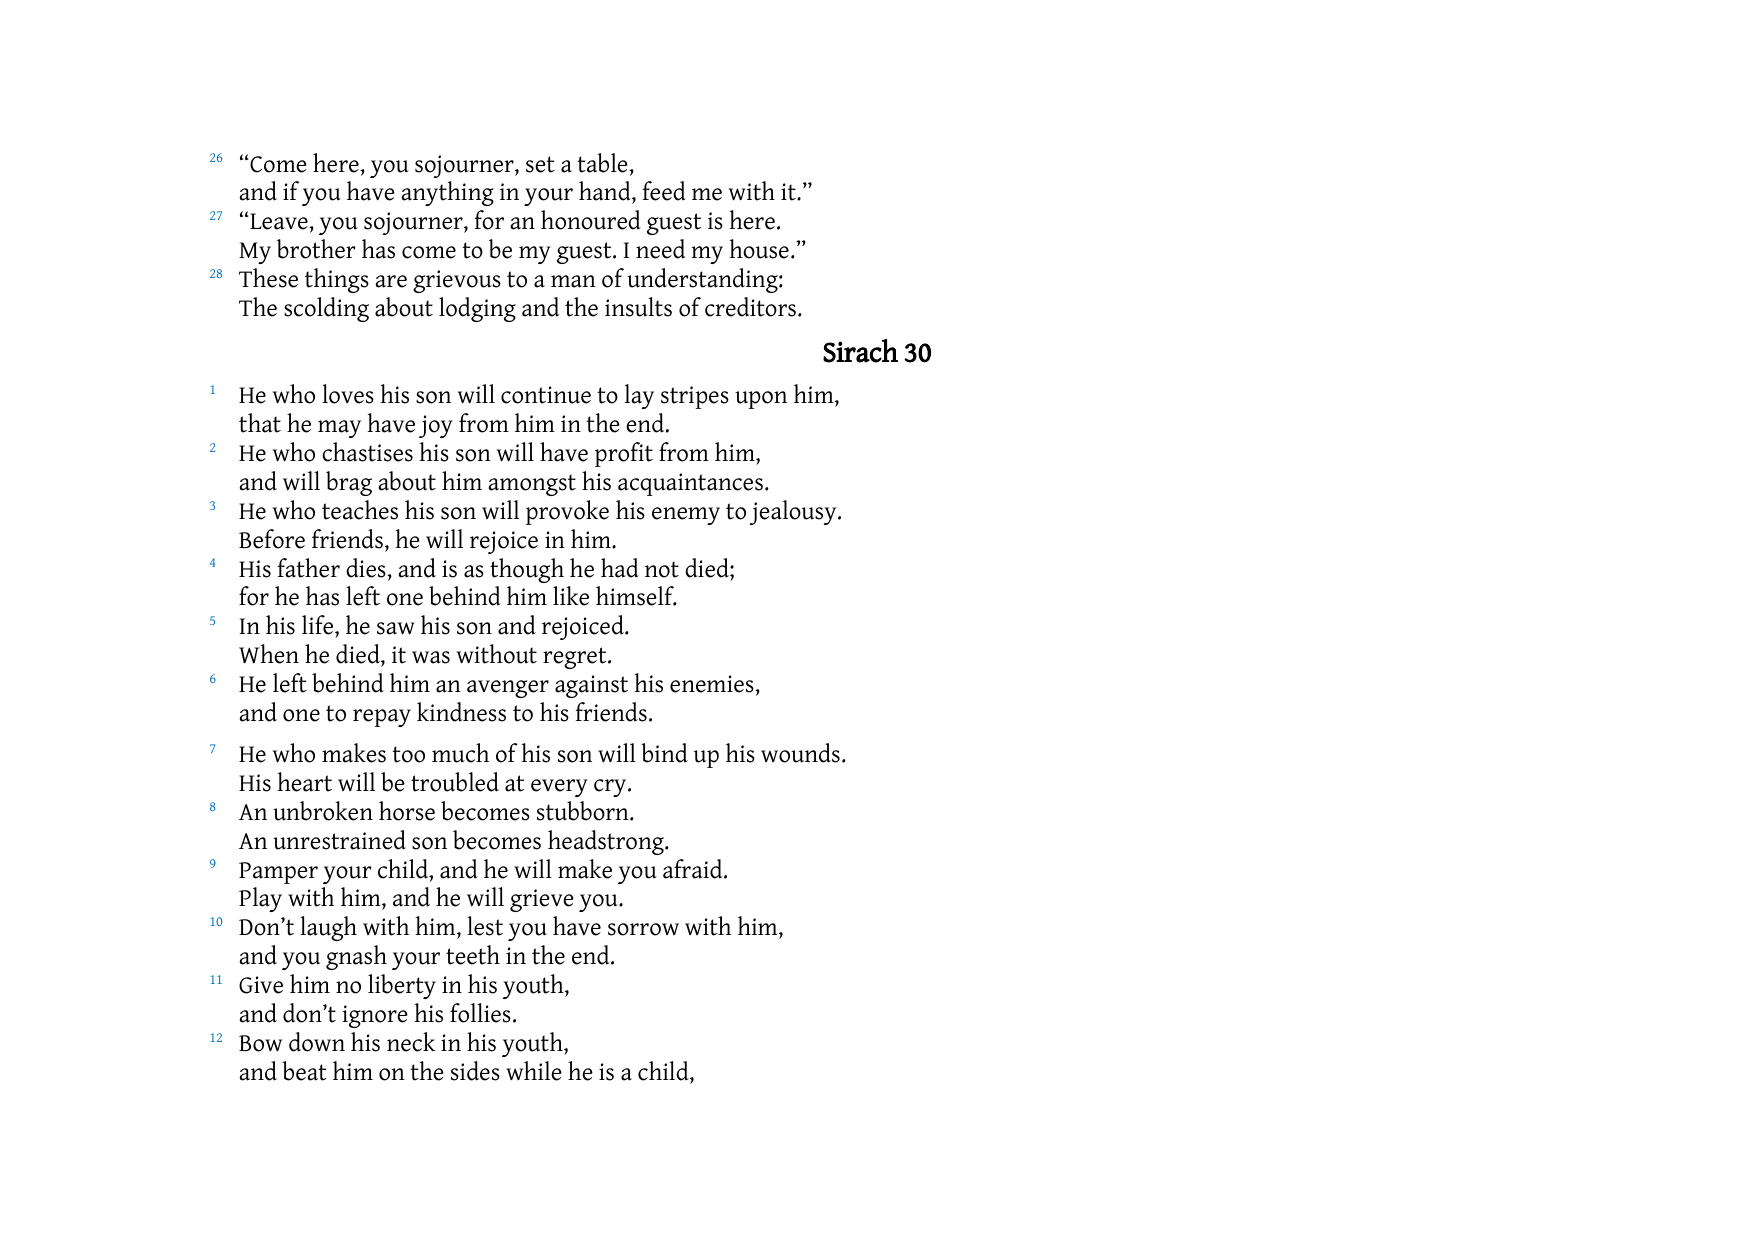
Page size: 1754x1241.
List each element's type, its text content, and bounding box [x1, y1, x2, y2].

text 5 In his life, he saw his son and rejoiced. When he died, it was without regret. [209, 613, 1545, 670]
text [209, 1029, 1545, 1087]
text 1 He who loves his son will continue to lay stripes upon him, that he may have joy from him in the end. [209, 382, 1545, 439]
text 27 “Leave, you sojourner, for an honoured guest is here. My brother has come to be my guest. I need my house.” [209, 208, 1545, 265]
text 9 Pamper your child, and he will make you afraid. Play with him, and he will grieve you. [209, 856, 1545, 914]
text 2 He who chastises his son will have profit from him, and will brag about him amongst his acquaintances. [209, 439, 1545, 497]
text 28 These things are grievous to a man of understanding: The scolding about lodging and the insults of creditors. [209, 265, 1545, 323]
text 3 He who teaches his son will provoke his enemy to jealousy. Before friends, he will rejoice in him. [209, 497, 1545, 555]
text 7 He who makes too much of his son will bind up his wounds. His heart will be troubled at every cry. [209, 741, 1545, 798]
text 8 An unbroken horse becomes stubborn. An unrestrained son becomes headstrong. [209, 798, 1545, 856]
text 26 “Come here, you sojourner, set a table, and if you have anything in your hand, feed me with it.” [209, 150, 1545, 208]
text 10 Don’t laugh with him, lest you have sorrow with him, and you gnash your teeth in the end. [209, 914, 1545, 971]
text 6 He left behind him an avenger against his enemies, and one to repay kindness to his friends. [209, 670, 1545, 728]
text Sirach 30 [150, 336, 1604, 369]
text 11 Give him no liberty in his youth, and don’t ignore his follies. [209, 971, 1545, 1029]
text 4 His father dies, and is as though he had not died; for he has left one behind him like himself. [209, 555, 1545, 613]
